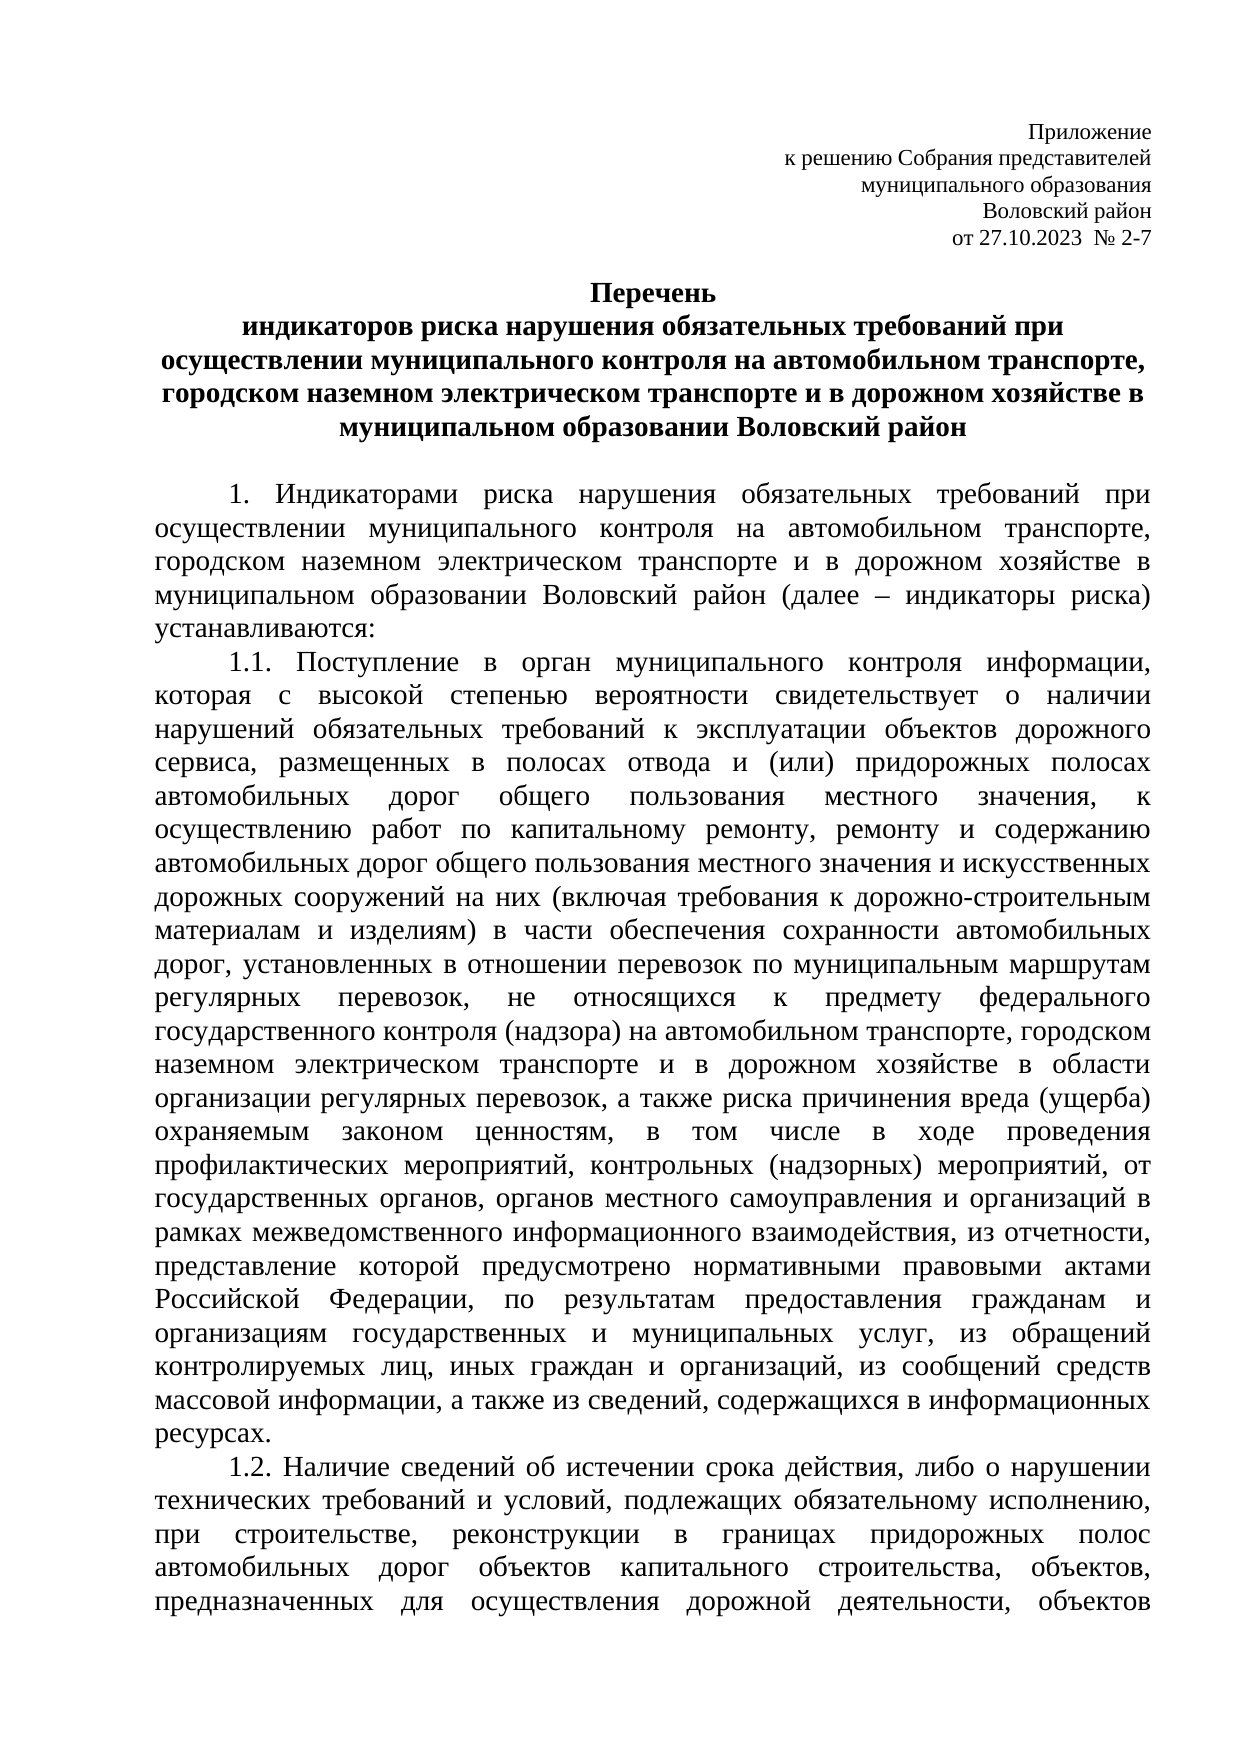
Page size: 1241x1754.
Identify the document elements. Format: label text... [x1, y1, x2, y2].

text Воловский район [686, 197, 1152, 223]
text муниципального образования [686, 171, 1152, 197]
text 1.1. Поступление в орган муниципального контроля информации, которая с высокой степенью вероятности свидетельствует о наличии нарушений обязательных требований к эксплуатации объектов дорожного сервиса, размещенных в полосах отвода и (или) придорожных полосах автомобильных дорог общего пользования местного значения, к осуществлению работ по капитальному ремонту, ремонту и содержанию автомобильных дорог общего пользования местного значения и искусственных дорожных сооружений на них (включая требования к дорожно-строительным материалам и изделиям) в части обеспечения сохранности автомобильных дорог, установленных в отношении перевозок по муниципальным маршрутам регулярных перевозок, не относящихся к предмету федерального государственного контроля (надзора) на автомобильном транспорте, городском наземном электрическом транспорте и в дорожном хозяйстве в области организации регулярных перевозок, а также риска причинения вреда (ущерба) охраняемым законом ценностям, в том числе в ходе проведения профилактических мероприятий, контрольных (надзорных) мероприятий, от государственных органов, органов местного самоуправления и организаций в рамках межведомственного информационного взаимодействия, из отчетности, представление которой предусмотрено нормативными правовыми актами Российской Федерации, по результатам предоставления гражданам и организациям государственных и муниципальных услуг, из обращений контролируемых лиц, иных граждан и организаций, из сообщений средств массовой информации, а также из сведений, содержащихся в информационных ресурсах. [154, 644, 1152, 1449]
text Приложение [686, 118, 1152, 144]
text к решению Собрания представителей [591, 144, 1152, 171]
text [154, 1449, 1152, 1617]
text осуществлении муниципального контроля на автомобильном транспорте, городском наземном электрическом транспорте и в дорожном хозяйстве в муниципальном образовании Воловский район [154, 342, 1152, 443]
text Перечень [154, 275, 1152, 308]
text от 27.10.2023 № 2-7 [686, 223, 1152, 250]
text 1. Индикаторами риска нарушения обязательных требований при осуществлении муниципального контроля на автомобильном транспорте, городском наземном электрическом транспорте и в дорожном хозяйстве в муниципальном образовании Воловский район (далее – индикаторы риска) устанавливаются: [154, 476, 1152, 644]
text индикаторов риска нарушения обязательных требований при [154, 308, 1152, 342]
